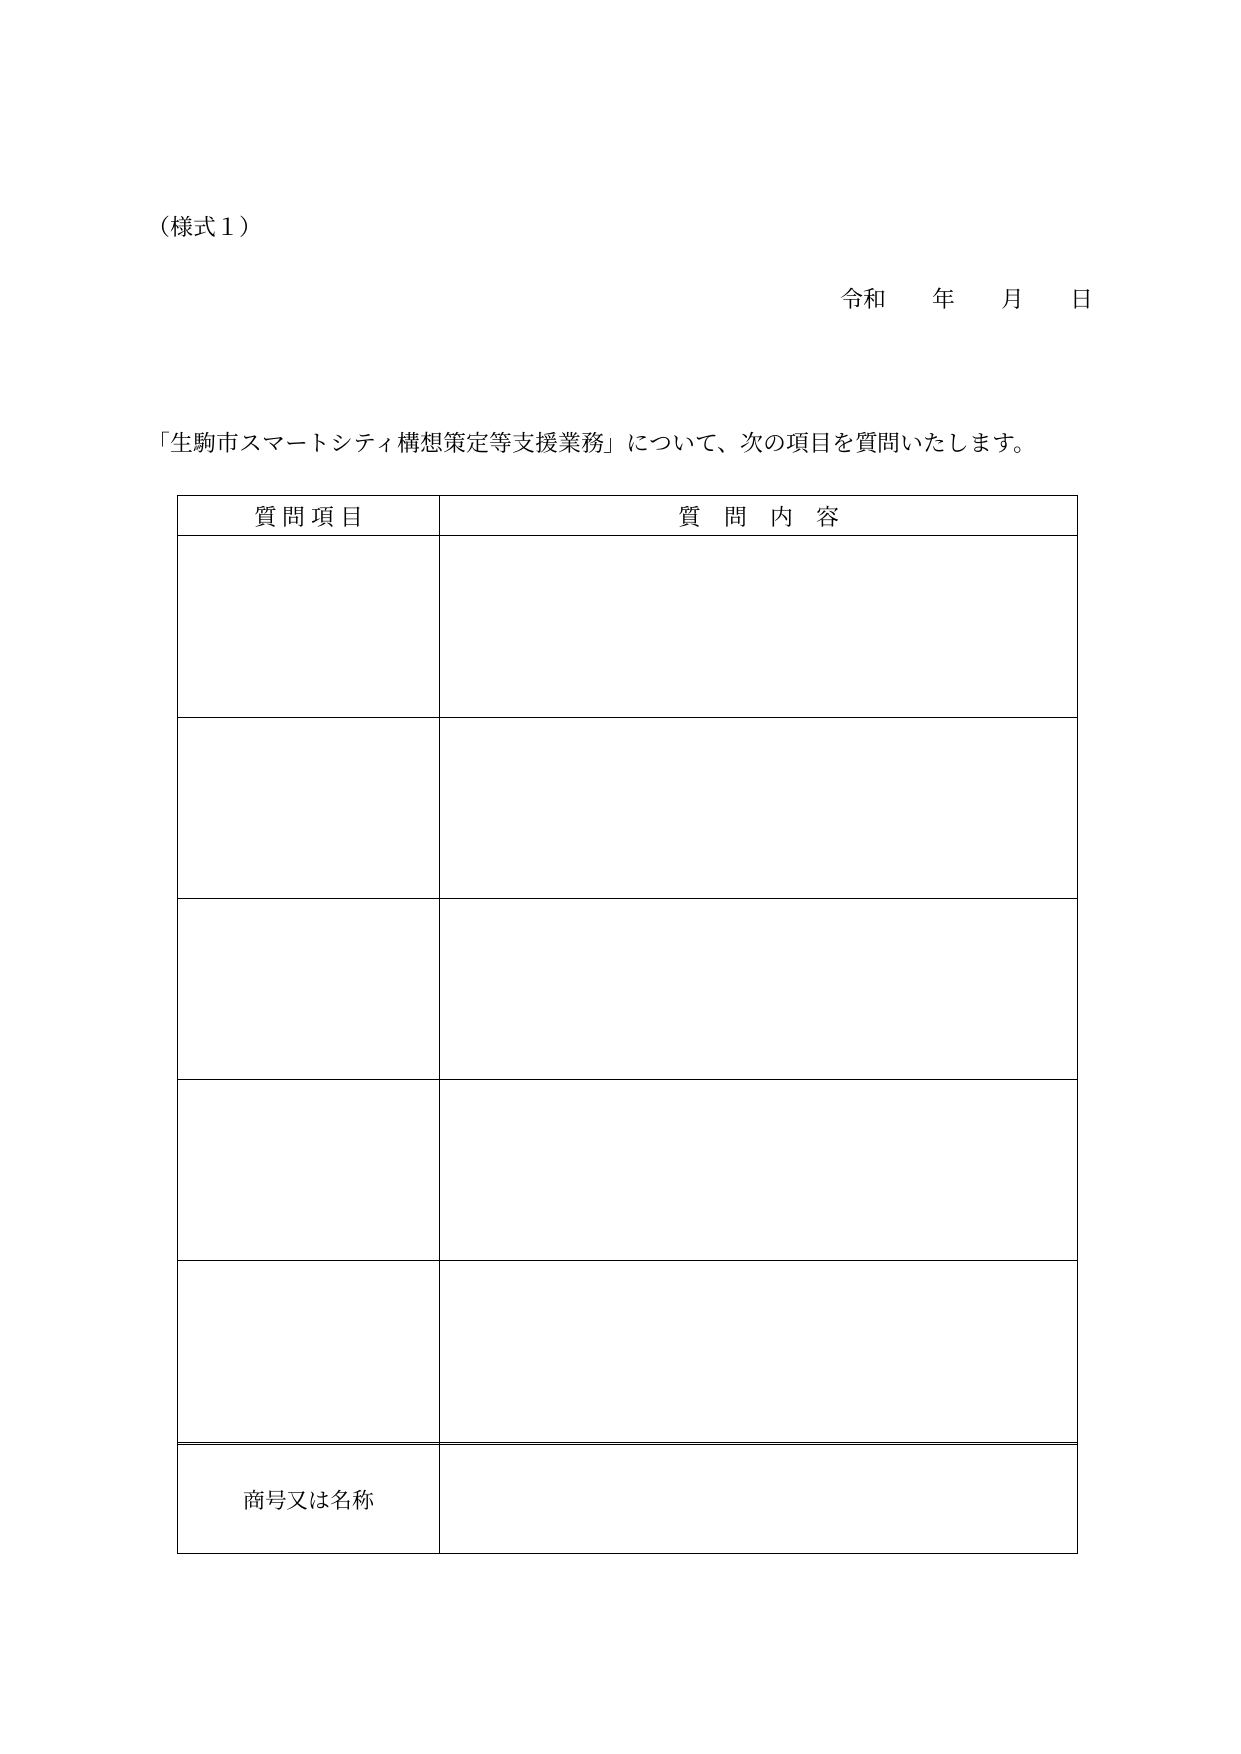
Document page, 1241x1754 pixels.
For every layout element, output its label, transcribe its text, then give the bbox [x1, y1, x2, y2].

table_cell 商号又は名称 [178, 1445, 439, 1553]
table_cell [178, 536, 439, 717]
table_cell [440, 1080, 1077, 1260]
table_header 質 問 項 目 [178, 496, 439, 535]
table_cell [440, 718, 1077, 898]
text （様式１） [148, 207, 1047, 243]
table_cell [440, 1261, 1077, 1442]
table_cell [440, 536, 1077, 717]
table_cell [440, 1445, 1077, 1553]
table_cell [178, 899, 439, 1079]
text 令和 年 月 日 [148, 279, 1092, 315]
table_cell [178, 1080, 439, 1260]
table_cell [178, 718, 439, 898]
table_header 質 問 内 容 [440, 496, 1077, 535]
text 「生駒市スマートシティ構想策定等支援業務」について、次の項目を質問いたします。 [148, 423, 1092, 459]
table_cell [178, 1261, 439, 1442]
table_cell [440, 899, 1077, 1079]
